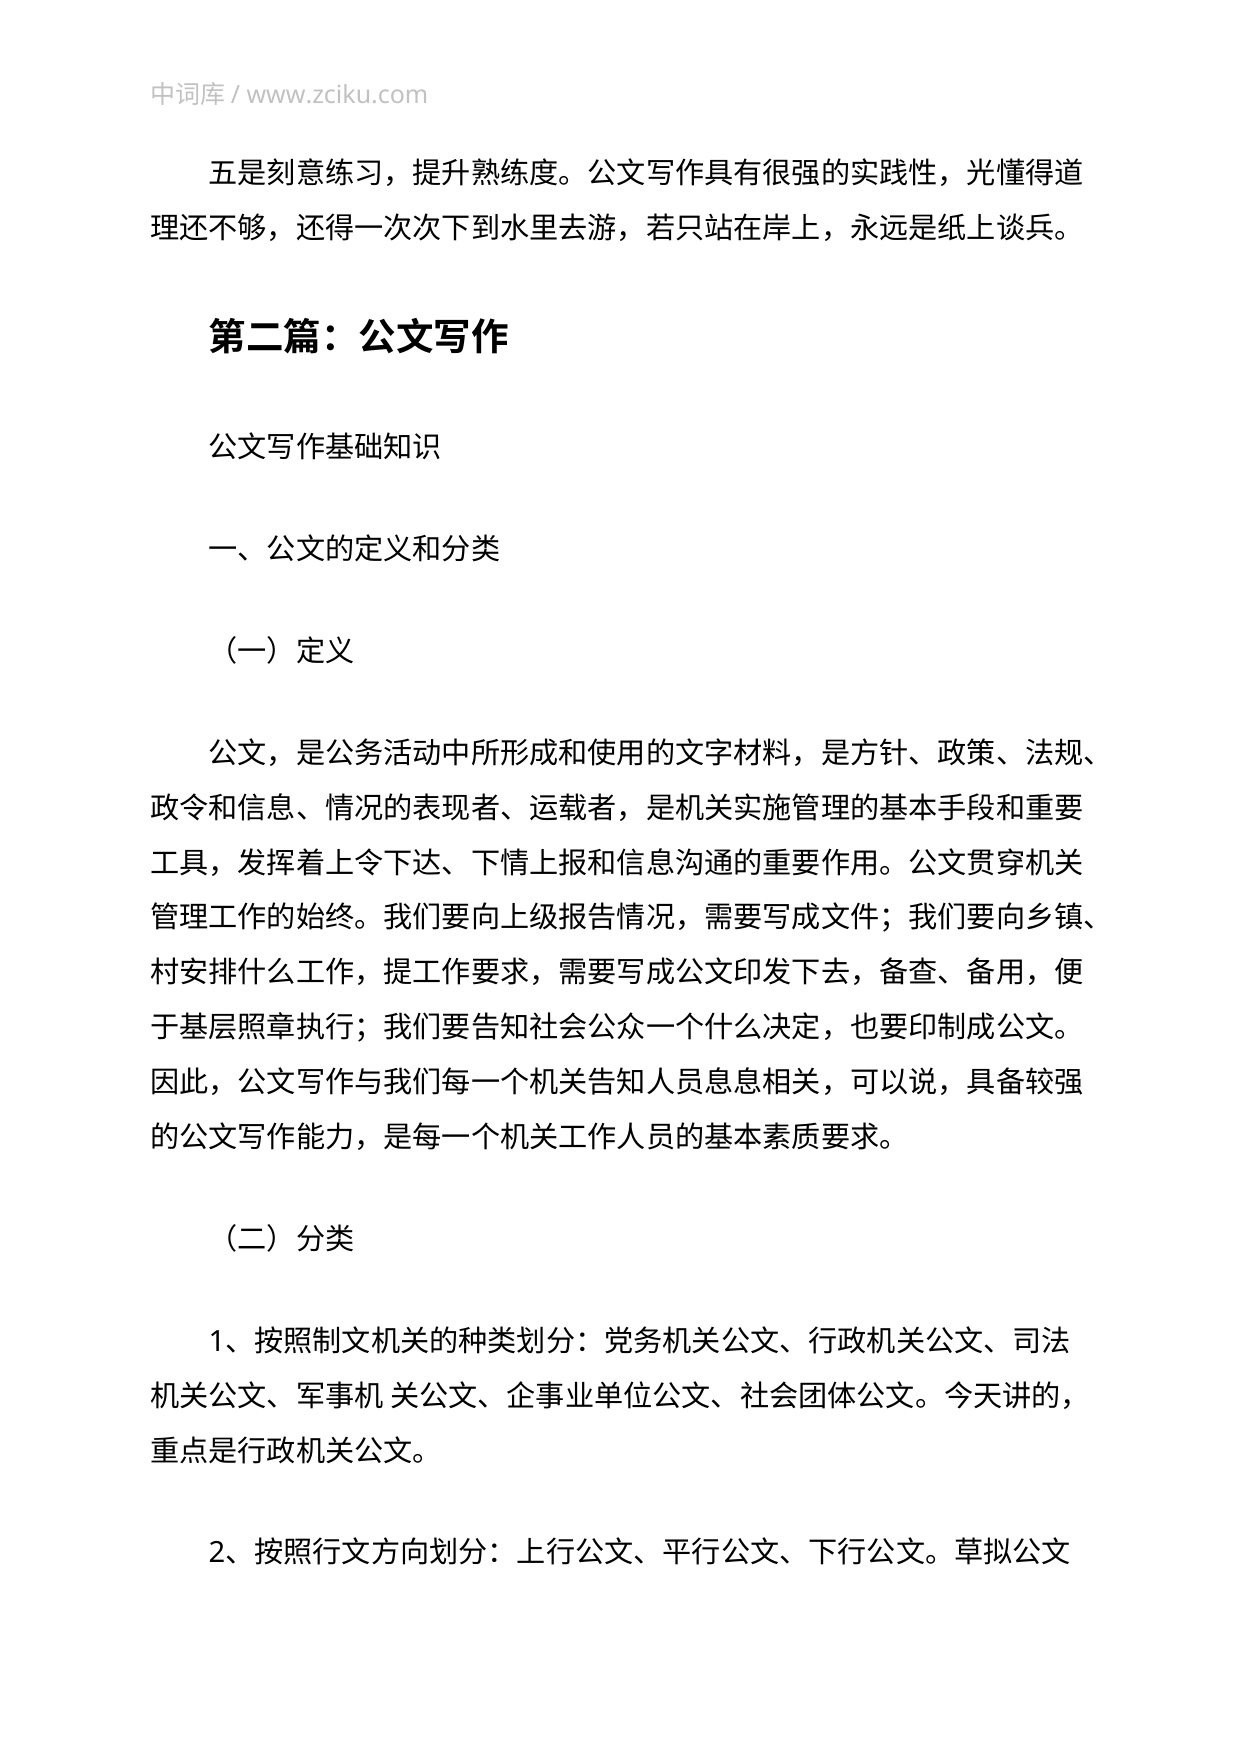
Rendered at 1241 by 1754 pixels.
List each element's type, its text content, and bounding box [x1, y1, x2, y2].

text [150, 1529, 1090, 1571]
text 一、公文的定义和分类 [150, 526, 1090, 568]
text 公文写作基础知识 [150, 424, 1090, 466]
text 公文，是公务活动中所形成和使用的文字材料，是方针、政策、法规、政令和信息、情况的表现者、运载者，是机关实施管理的基本手段和重要工具，发挥着上令下达、下情上报和信息沟通的重要作用。公文贯穿机关管理工作的始终。我们要向上级报告情况，需要写成文件；我们要向乡镇、村安排什么工作，提工作要求，需要写成公文印发下去，备查、备用，便于基层照章执行；我们要告知社会公众一个什么决定，也要印制成公文。因此，公文写作与我们每一个机关告知人员息息相关，可以说，具备较强的公文写作能力，是每一个机关工作人员的基本素质要求。 [150, 729, 1090, 1156]
text （一）定义 [150, 628, 1090, 670]
text （二）分类 [150, 1215, 1090, 1258]
text 第二篇：公文写作 [150, 307, 1090, 361]
text 1、按照制文机关的种类划分：党务机关公文、行政机关公文、司法机关公文、军事机 关公文、企事业单位公文、社会团体公文。今天讲的，重点是行政机关公文。 [150, 1317, 1090, 1469]
text 五是刻意练习，提升熟练度。公文写作具有很强的实践性，光懂得道理还不够，还得一次次下到水里去游，若只站在岸上，永远是纸上谈兵。 [150, 150, 1090, 247]
